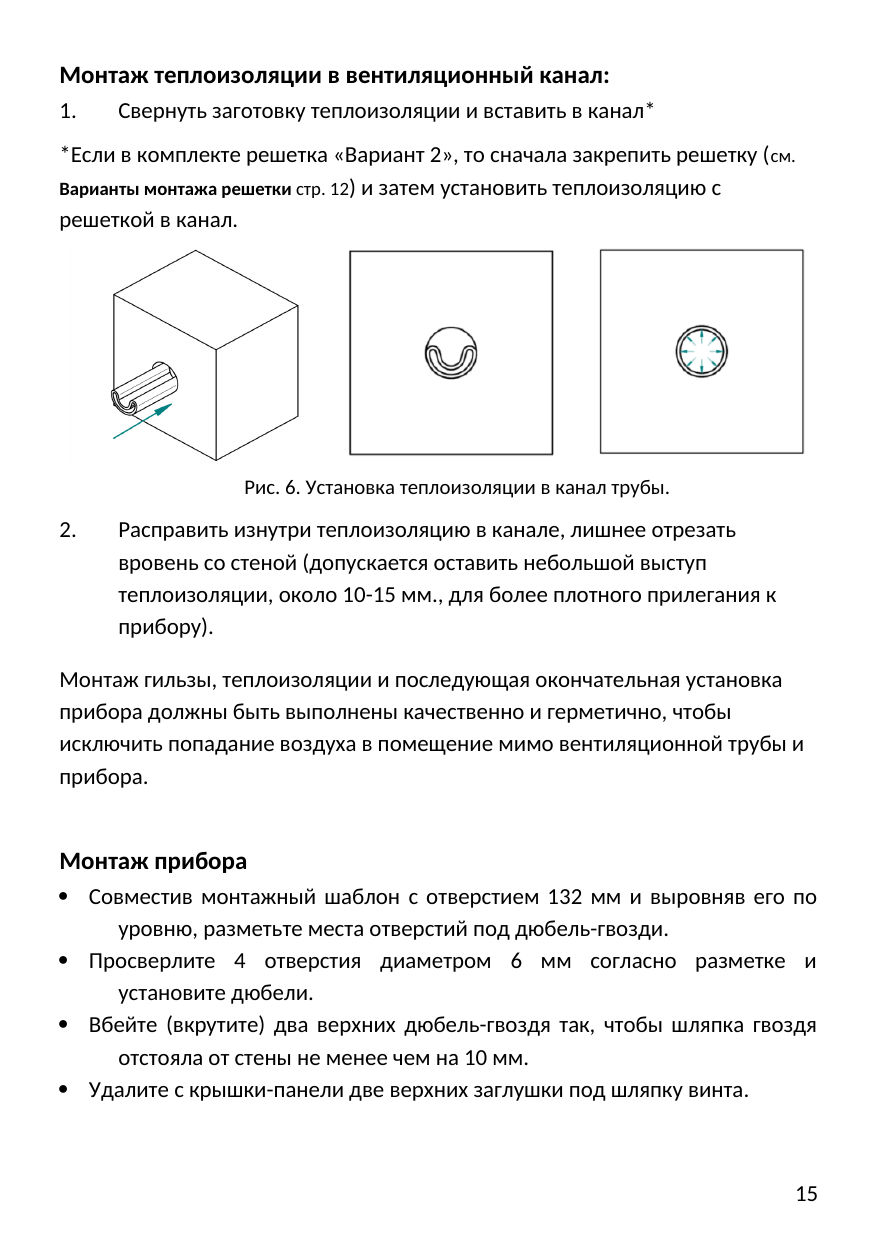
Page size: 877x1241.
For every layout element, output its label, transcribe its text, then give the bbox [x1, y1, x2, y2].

text *Если в комплекте решетка «Вариант 2», то сначала закрепить решетку (см. Варианты монтажа решетки стр. 12) и затем установить теплоизоляцию с решеткой в канал. [59, 141, 818, 233]
text Рис. 6. Установка теплоизоляции в канал трубы. [96, 474, 818, 499]
list Совместив монтажный шаблон с отверстием 132 мм и выровняв его по уровню, разметьте места отверстий под дюбель-гвозди. [59, 882, 818, 942]
list Удалите с крышки-панели две верхних заглушки под шляпку винта. [59, 1075, 818, 1103]
list Расправить изнутри теплоизоляцию в канале, лишнее отрезать вровень со стеной (допускается оставить небольшой выступ теплоизоляции, около 10-15 мм., для более плотного прилегания к прибору). [59, 516, 818, 640]
list Просверлите 4 отверстия диаметром 6 мм согласно разметке и установите дюбели. [59, 946, 818, 1006]
text Монтаж гильзы, теплоизоляции и последующая окончательная установка прибора должны быть выполнены качественно и герметично, чтобы исключить попадание воздуха в помещение мимо вентиляционной трубы и прибора. [59, 665, 818, 790]
list Вбейте (вкрутите) два верхних дюбель-гвоздя так, чтобы шляпка гвоздя отстояла от стены не менее чем на 10 мм. [59, 1011, 818, 1071]
list Свернуть заготовку теплоизоляции и вставить в канал* [59, 96, 818, 124]
subtitle Монтаж теплоизоляции в вентиляционный канал: [59, 59, 818, 89]
subtitle Монтаж прибора [59, 845, 818, 876]
picture [67, 241, 811, 466]
